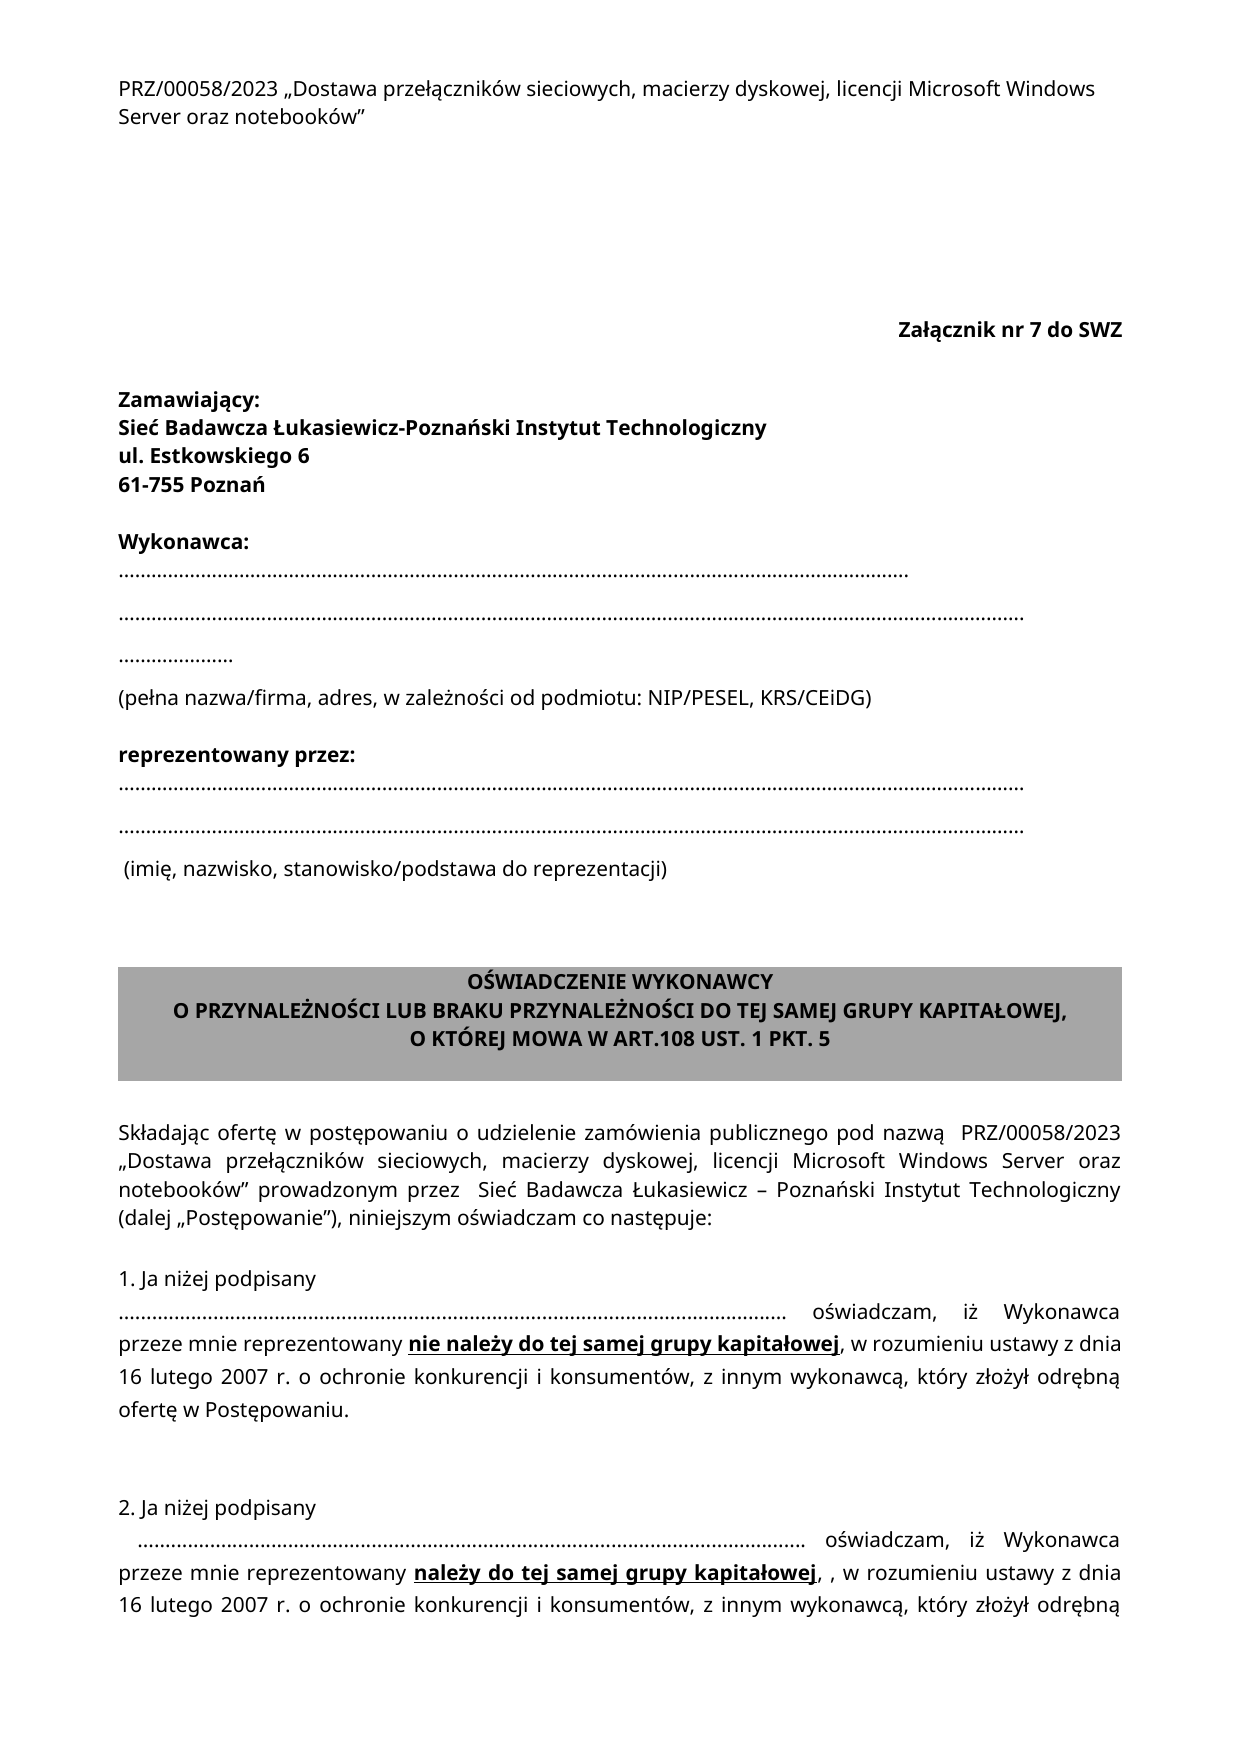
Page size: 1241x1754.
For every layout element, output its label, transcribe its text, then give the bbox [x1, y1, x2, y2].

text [118, 1525, 1122, 1619]
text ........................................................................................................................ oświadczam, iż Wykonawca przeze mnie reprezentowany nie należy do tej samej grupy kapitałowej, w rozumieniu ustawy z dnia 16 lutego 2007 r. o ochronie konkurencji i konsumentów, z innym wykonawcą, który złożył odrębną ofertę w Postępowaniu. [118, 1297, 1122, 1423]
text ………………………………………………….…………………………………….…………………………………….…………………………………………………………………….…………………………………….…………………………………….………………… [118, 555, 1122, 669]
text 1. Ja niżej podpisany [118, 1264, 1122, 1293]
text 2. Ja niżej podpisany [118, 1493, 1122, 1521]
text Załącznik nr 7 do SWZ [162, 315, 1122, 344]
text OŚWIADCZENIE WYKONAWCY [118, 967, 1122, 996]
text Zamawiający: [118, 385, 1122, 413]
text (imię, nazwisko, stanowisko/podstawa do reprezentacji) [118, 854, 1122, 882]
text 61-755 Poznań [118, 470, 1122, 498]
text Wykonawca: [118, 527, 1122, 555]
text ………………………………………………….…………………………………….…………………………………….………………… [118, 768, 1122, 797]
text Składając ofertę w postępowaniu o udzielenie zamówienia publicznego pod nazwą PRZ/00058/2023 „Dostawa przełączników sieciowych, macierzy dyskowej, licencji Microsoft Windows Server oraz notebooków” prowadzonym przez Sieć Badawcza Łukasiewicz – Poznański Instytut Technologiczny (dalej „Postępowanie”), niniejszym oświadczam co następuje: [118, 1118, 1122, 1232]
text reprezentowany przez: [118, 740, 1122, 768]
text O KTÓREJ MOWA W ART.108 UST. 1 PKT. 5 [118, 1024, 1122, 1053]
text ul. Estkowskiego 6 [118, 442, 1122, 470]
text ………………………………………………….…………………………………….…………………………………….………………… [118, 811, 1122, 839]
text Sieć Badawcza Łukasiewicz-Poznański Instytut Technologiczny [118, 413, 1122, 442]
text (pełna nazwa/firma, adres, w zależności od podmiotu: NIP/PESEL, KRS/CEiDG) [118, 683, 1122, 712]
text O PRZYNALEŻNOŚCI LUB BRAKU PRZYNALEŻNOŚCI DO TEJ SAMEJ GRUPY KAPITAŁOWEJ, [118, 996, 1122, 1024]
